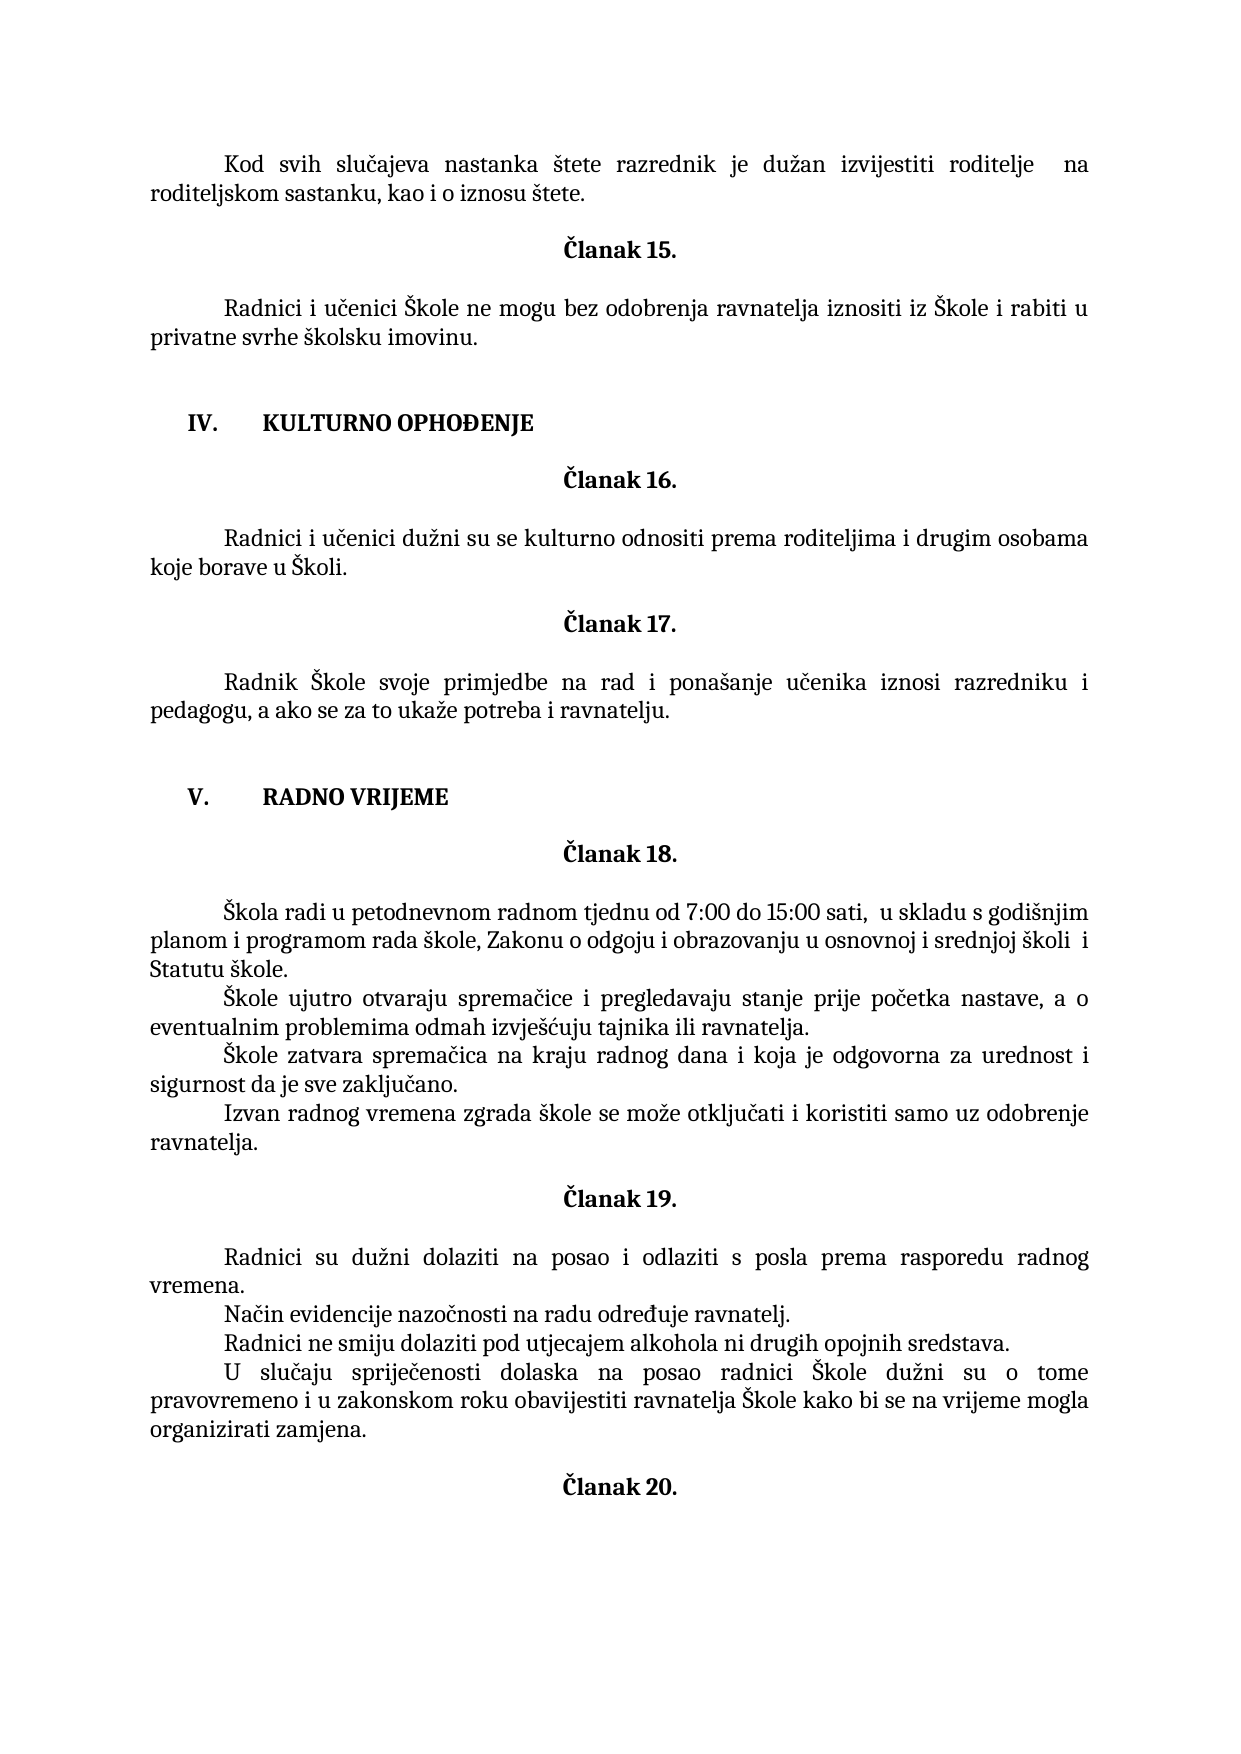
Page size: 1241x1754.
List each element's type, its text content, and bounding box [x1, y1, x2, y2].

list KULTURNO OPHOĐENJE [187, 409, 1090, 437]
text Članak 19. [150, 1185, 1090, 1214]
text Radnici ne smiju dolaziti pod utjecajem alkohola ni drugih opojnih sredstava. [150, 1329, 1090, 1357]
text Članak 17. [150, 610, 1090, 639]
text Škole zatvara spremačica na kraju radnog dana i koja je odgovorna za urednost i sigurnost da je sve zaključano. [150, 1041, 1090, 1099]
text Radnici su dužni dolaziti na posao i odlaziti s posla prema rasporedu radnog vremena. [150, 1242, 1090, 1300]
text Članak 16. [150, 466, 1090, 495]
text Članak 18. [150, 840, 1090, 869]
text Kod svih slučajeva nastanka štete razrednik je dužan izvijestiti roditelje na roditeljskom sastanku, kao i o iznosu štete. [150, 150, 1090, 207]
text Članak 15. [150, 236, 1090, 265]
text Radnik Škole svoje primjedbe na rad i ponašanje učenika iznosi razredniku i pedagogu, a ako se za to ukaže potreba i ravnatelju. [150, 667, 1090, 725]
text Radnici i učenici dužni su se kulturno odnositi prema roditeljima i drugim osobama koje borave u Školi. [150, 524, 1090, 581]
text Članak 20. [150, 1472, 1090, 1501]
text Škole ujutro otvaraju spremačice i pregledavaju stanje prije početka nastave, a o eventualnim problemima odmah izvješćuju tajnika ili ravnatelja. [150, 984, 1090, 1041]
list RADNO VRIJEME [187, 782, 1090, 811]
text Izvan radnog vremena zgrada škole se može otključati i koristiti samo uz odobrenje ravnatelja. [150, 1099, 1090, 1156]
text Škola radi u petodnevnom radnom tjednu od 7:00 do 15:00 sati, u skladu s godišnjim planom i programom rada škole, Zakonu o odgoju i obrazovanju u osnovnoj i srednjoj školi i Statutu škole. [150, 897, 1090, 984]
text Radnici i učenici Škole ne mogu bez odobrenja ravnatelja iznositi iz Škole i rabiti u privatne svrhe školsku imovinu. [150, 294, 1090, 351]
text U slučaju spriječenosti dolaska na posao radnici Škole dužni su o tome pravovremeno i u zakonskom roku obavijestiti ravnatelja Škole kako bi se na vrijeme mogla organizirati zamjena. [150, 1357, 1090, 1444]
text Način evidencije nazočnosti na radu određuje ravnatelj. [150, 1300, 1090, 1329]
